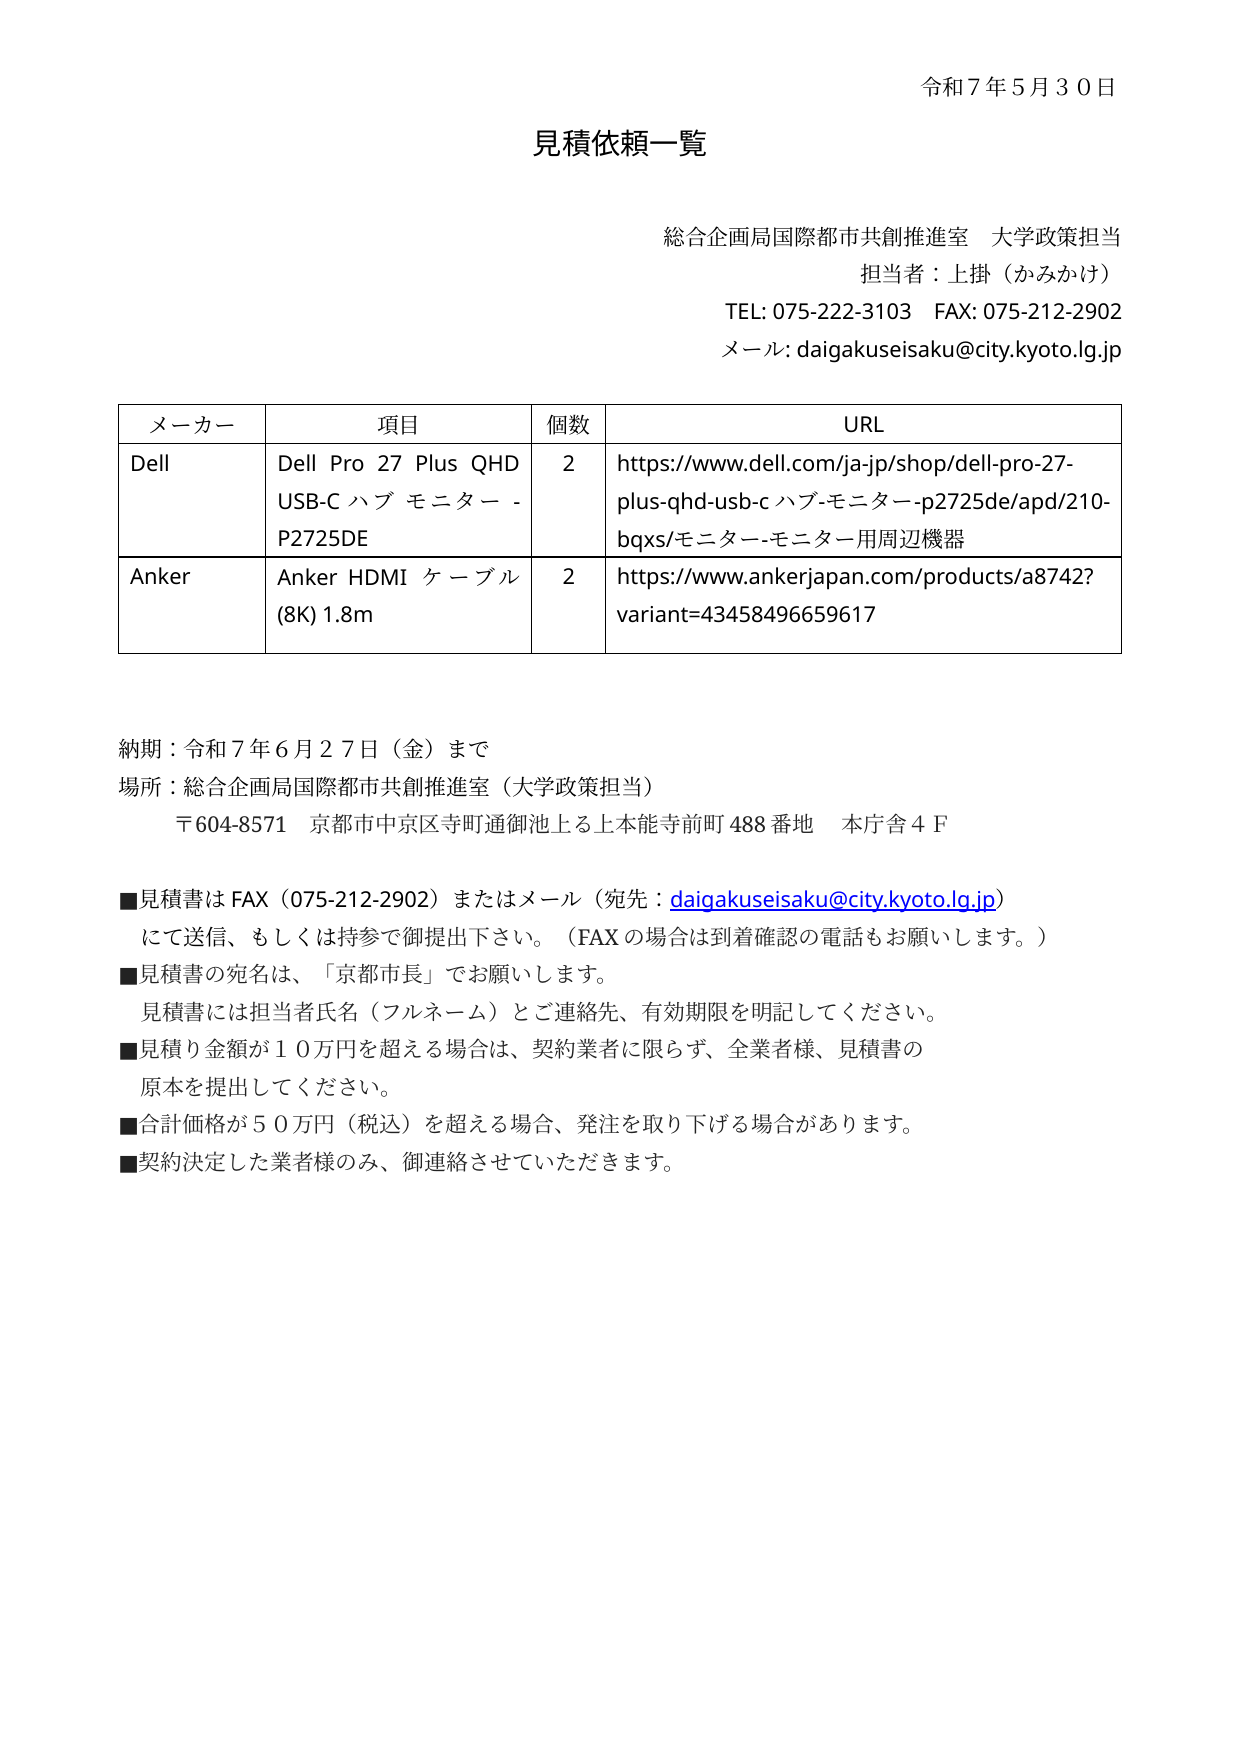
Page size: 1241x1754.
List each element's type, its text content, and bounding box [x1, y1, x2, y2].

text ■見積り金額が１０万円を超える場合は、契約業者に限らず、全業者様、見積書の [118, 1029, 1122, 1067]
table_cell Anker [119, 558, 265, 653]
text 場所：総合企画局国際都市共創推進室（大学政策担当） [118, 767, 1122, 804]
text 見積依頼一覧 [118, 104, 1122, 179]
text 総合企画局国際都市共創推進室 大学政策担当 [118, 217, 1122, 254]
table_cell https://www.dell.com/ja-jp/shop/dell-pro-27-plus-qhd-usb-cハブ-モニター-p2725de/apd/210-bqxs/モニター-モニター用周辺機器 [606, 444, 1121, 556]
text ■契約決定した業者様のみ、御連絡させていただきます。 [118, 1142, 1122, 1179]
text 納期：令和７年６月２７日（金）まで [118, 729, 1122, 767]
text ■合計価格が５０万円（税込）を超える場合、発注を取り下げる場合があります。 [118, 1104, 1122, 1142]
text ■見積書はFAX（075-212-2902）またはメール（宛先：daigakuseisaku@city.kyoto.lg.jp） [118, 879, 1167, 917]
table_cell Anker HDMI ケーブル (8K) 1.8m [266, 558, 531, 653]
table_cell Dell Pro 27 Plus QHD USB-Cハブ モニター - P2725DE [266, 444, 531, 556]
table_header メーカー [119, 405, 265, 443]
text 〒604-8571 京都市中京区寺町通御池上る上本能寺前町488番地 本庁舎４Ｆ [118, 804, 1122, 842]
table_cell https://www.ankerjapan.com/products/a8742?variant=43458496659617 [606, 558, 1121, 653]
table_header 項目 [266, 405, 531, 443]
text TEL: 075-222-3103 FAX: 075-212-2902 [118, 292, 1122, 329]
table_cell 2 [532, 558, 605, 653]
text ■見積書の宛名は、「京都市長」でお願いします。 [118, 954, 1122, 992]
text メール: daigakuseisaku@city.kyoto.lg.jp [118, 329, 1122, 367]
table_cell Dell [119, 444, 265, 556]
table_header 個数 [532, 405, 605, 443]
text にて送信、もしくは持参で御提出下さい。（FAXの場合は到着確認の電話もお願いします。） [118, 917, 1167, 954]
text 原本を提出してください。 [118, 1067, 1122, 1104]
text 見積書には担当者氏名（フルネーム）とご連絡先、有効期限を明記してください。 [140, 992, 1122, 1029]
table_cell 2 [532, 444, 605, 556]
text 担当者：上掛（かみかけ） [118, 254, 1122, 292]
table_header URL [606, 405, 1121, 443]
